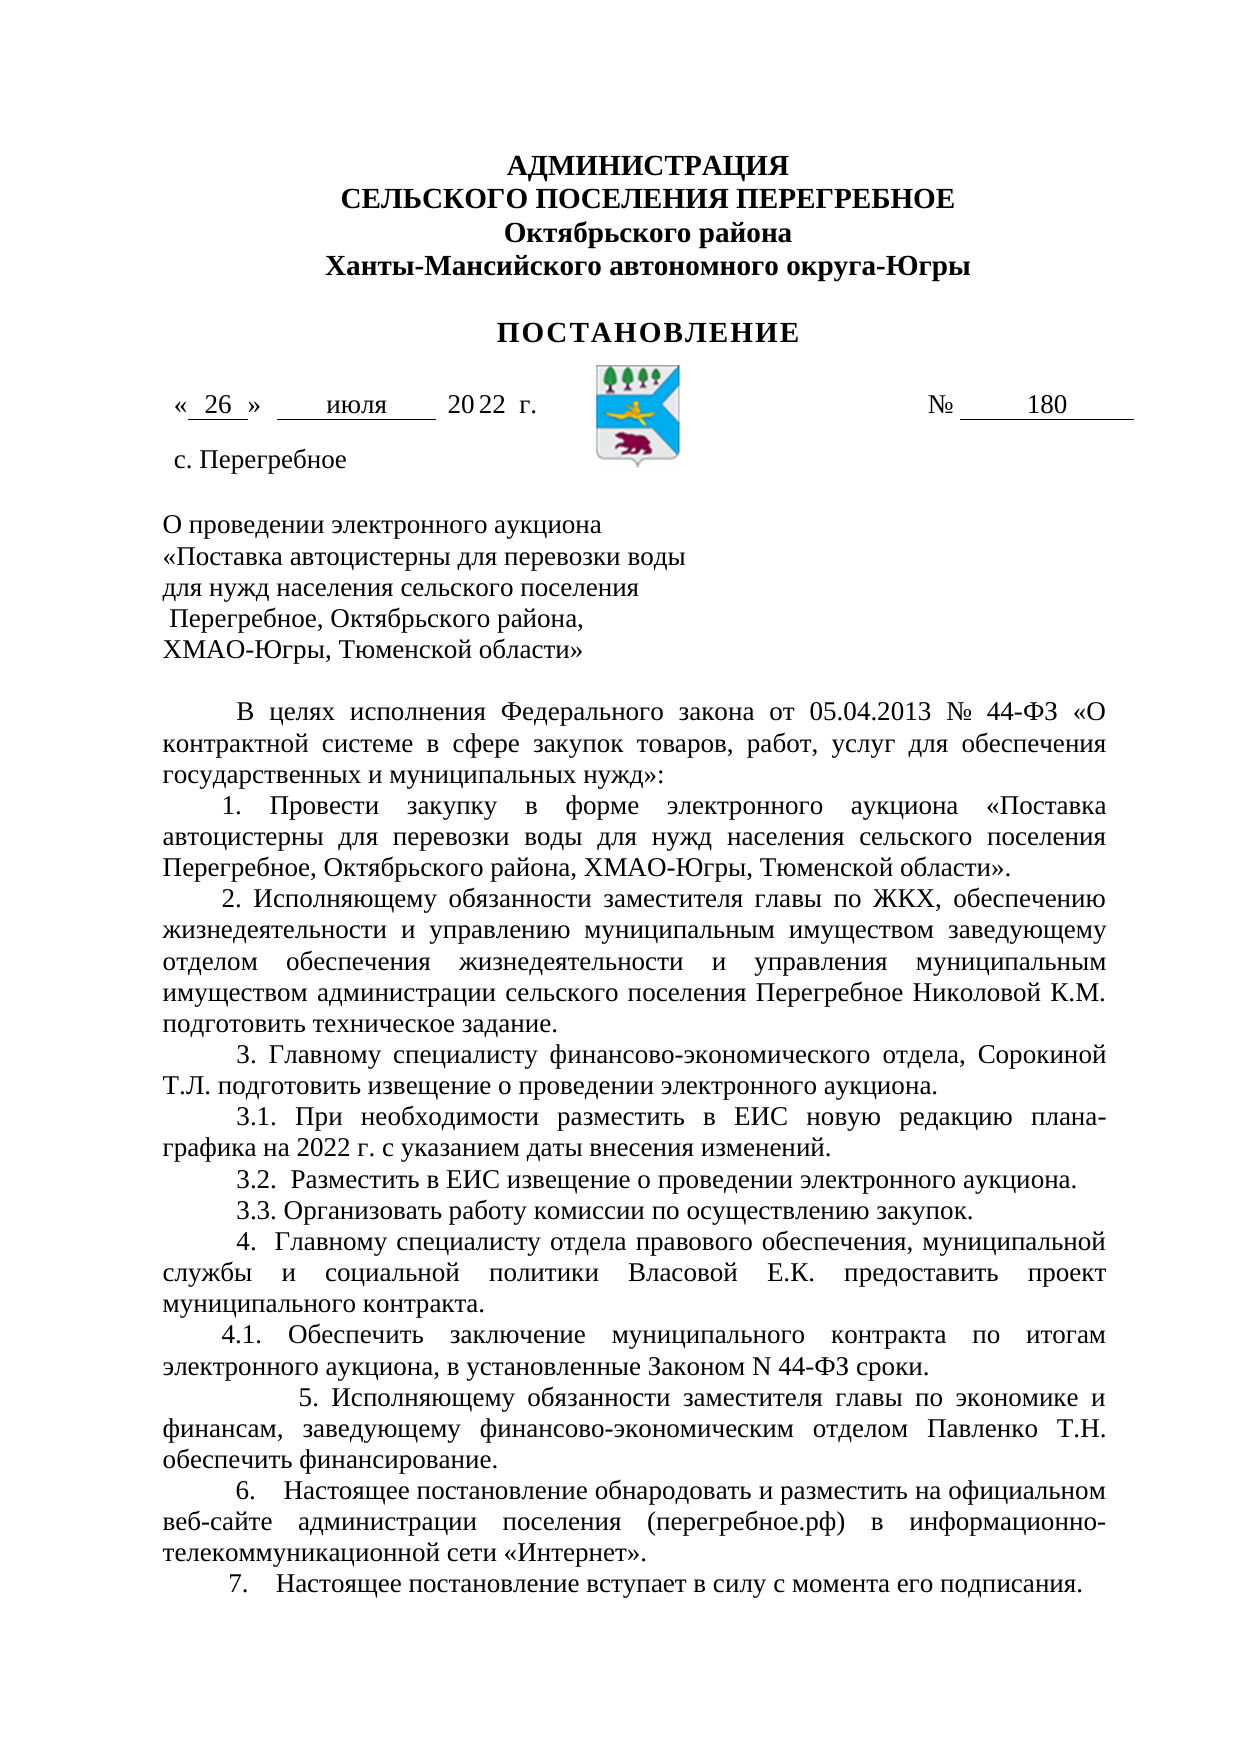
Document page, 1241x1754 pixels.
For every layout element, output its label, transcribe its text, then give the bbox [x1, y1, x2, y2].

table_cell июля [277, 351, 436, 419]
text 5. Исполняющему обязанности заместителя главы по экономике и финансам, заведующему финансово-экономическим отделом Павленко Т.Н. обеспечить финансирование. [162, 1381, 1107, 1474]
text 6. Настоящее постановление обнародовать и разместить на официальном веб-сайте администрации поселения (перегребное.рф) в информационно-телекоммуникационной сети «Интернет». [162, 1474, 1107, 1568]
text «Поставка автоцистерны для перевозки воды [162, 540, 1107, 571]
table_cell г. [513, 351, 543, 419]
table_header АДМИНИСТРАЦИЯ СЕЛЬСКОГО ПОСЕЛЕНИЯ ПЕРЕГРЕБНОЕ Октябрьского района Ханты-Мансийского автономного округа-Югры ПОСТАНОВЛЕНИЕ [163, 148, 1133, 351]
text 4. Главному специалисту отдела правового обеспечения, муниципальной службы и социальной политики Власовой Е.К. предоставить проект муниципального контракта. [162, 1225, 1107, 1318]
table_cell 26 [188, 351, 247, 419]
text О проведении электронного аукциона [162, 509, 1107, 540]
text 3.1. При необходимости разместить в ЕИС новую редакцию плана-графика на 2022 г. с указанием даты внесения изменений. [162, 1100, 1107, 1163]
text 3.3. Организовать работу комиссии по осуществлению закупок. [162, 1194, 1107, 1225]
table_cell » [248, 351, 277, 419]
text 2. Исполняющему обязанности заместителя главы по ЖКХ, обеспечению жизнедеятельности и управлению муниципальным имуществом заведующему отделом обеспечения жизнедеятельности и управления муниципальным имуществом администрации сельского поселения Перегребное Николовой К.М. подготовить техническое задание. [162, 882, 1107, 1038]
table_cell с. Перегребное [163, 419, 1133, 477]
text 3. Главному специалисту финансово-экономического отдела, Сорокиной Т.Л. подготовить извещение о проведении электронного аукциона. [162, 1038, 1107, 1100]
table_cell « [163, 351, 188, 419]
text 3.2. Разместить в ЕИС извещение о проведении электронного аукциона. [162, 1163, 1107, 1194]
table_cell 20 [436, 351, 478, 419]
picture [596, 365, 681, 469]
table_cell 180 [960, 351, 1133, 419]
text ХМАО-Югры, Тюменской области» [162, 633, 1107, 664]
table_cell № [916, 351, 960, 419]
text 4.1. Обеспечить заключение муниципального контракта по итогам электронного аукциона, в установленные Законом N 44-ФЗ сроки. [162, 1318, 1107, 1381]
table_cell [543, 351, 916, 419]
table_cell 22 [479, 351, 513, 419]
text для нужд населения сельского поселения [162, 571, 1107, 602]
text В целях исполнения Федерального закона от 05.04.2013 № 44-ФЗ «О контрактной системе в сфере закупок товаров, работ, услуг для обеспечения государственных и муниципальных нужд»: [162, 696, 1107, 789]
text 1. Провести закупку в форме электронного аукциона «Поставка автоцистерны для перевозки воды для нужд населения сельского поселения Перегребное, Октябрьского района, ХМАО-Югры, Тюменской области». [162, 789, 1107, 882]
text 7. Настоящее постановление вступает в силу с момента его подписания. [162, 1568, 1107, 1599]
text Перегребное, Октябрьского района, [162, 602, 1107, 633]
